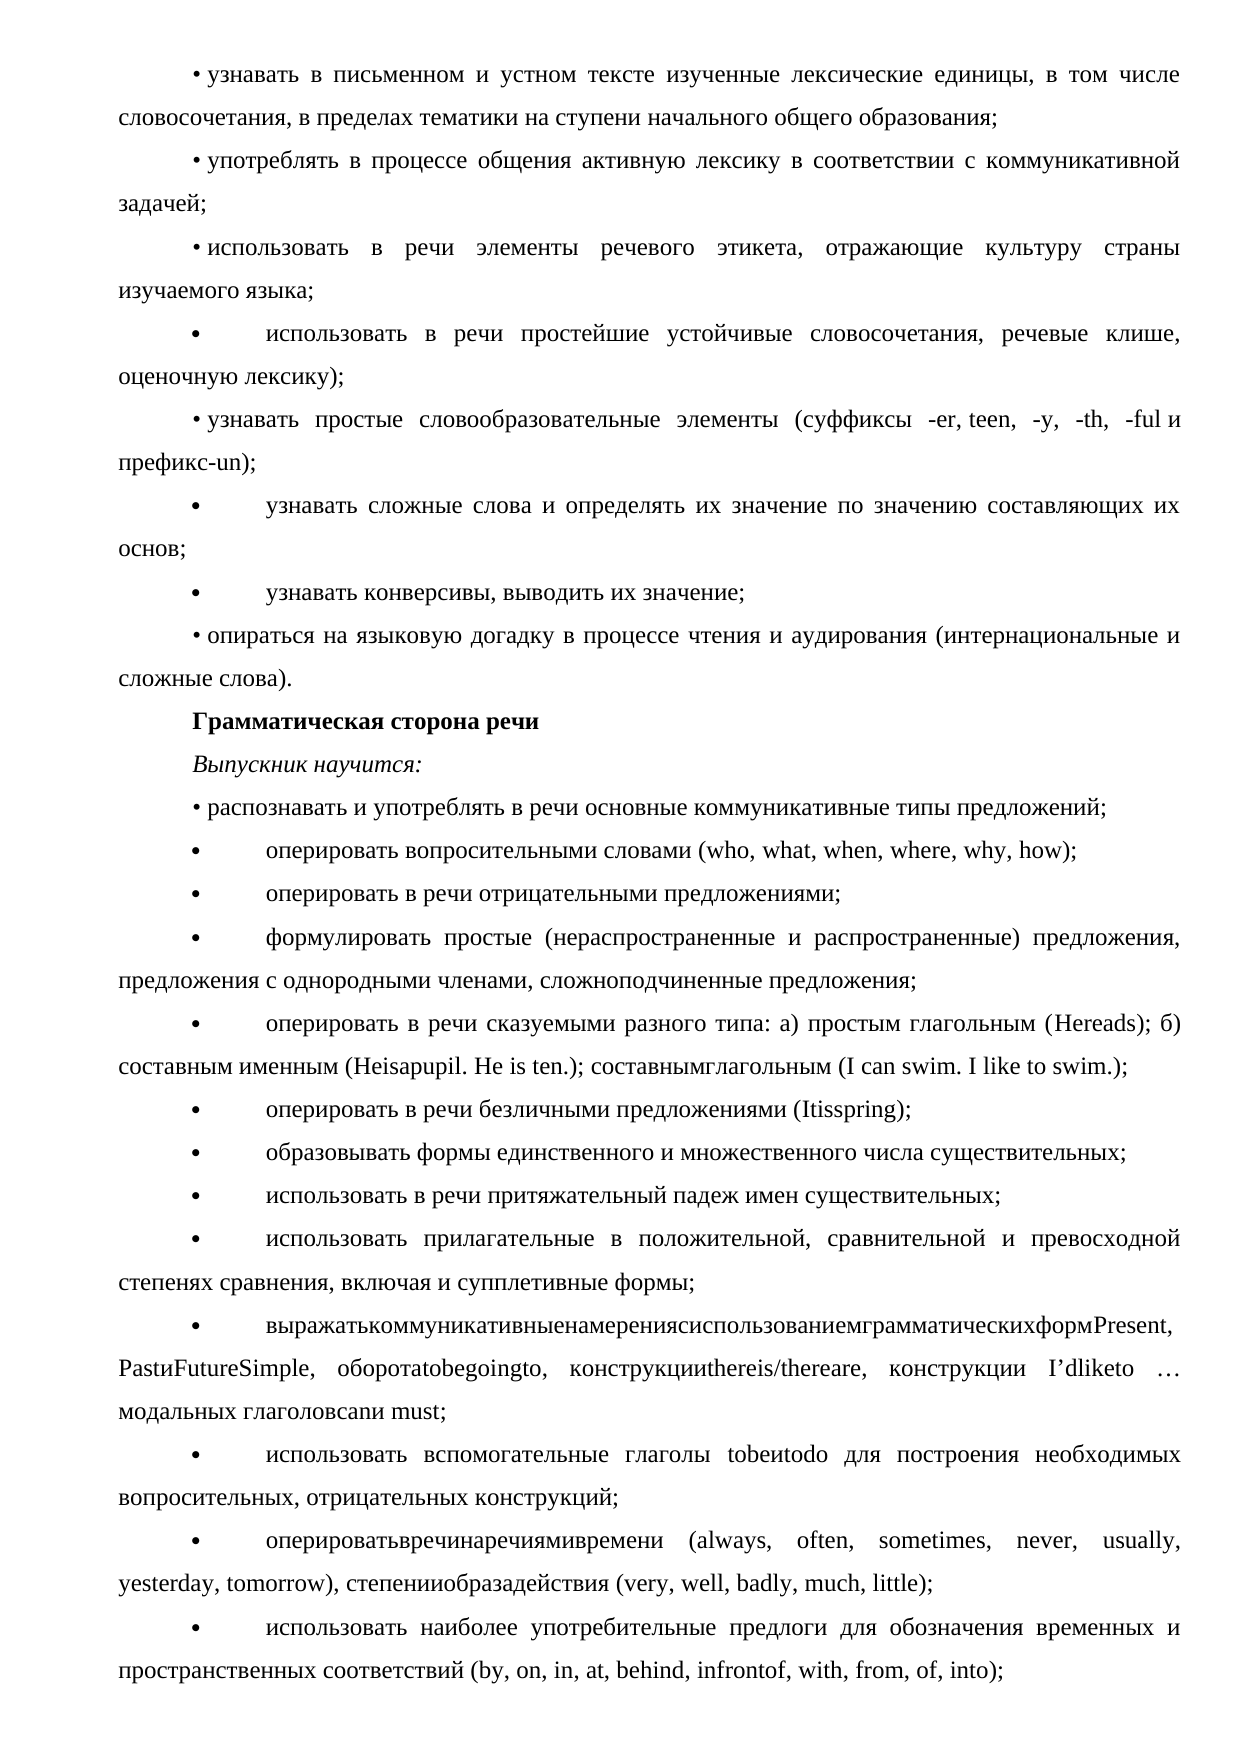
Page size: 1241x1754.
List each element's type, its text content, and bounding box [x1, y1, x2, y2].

list использовать в речи простейшие устойчивые словосочетания, речевые клише, оценочную лексику); [118, 318, 1181, 390]
list узнавать сложные слова и определять их значение по значению составляющих их основ; [118, 490, 1181, 562]
list • распознавать и употреблять в речи основные коммуникативные типы предложений; [118, 792, 1181, 821]
list • узнавать простые словообразовательные элементы (суффиксы -er, teen, -y, -th, -ful и префикс-un); [118, 404, 1181, 476]
list оперировать в речи безличными предложениями (Itisspring); [118, 1094, 1181, 1123]
list Грамматическая сторона речи [118, 706, 1181, 735]
list оперировать вопросительными словами (who, what, when, where, why, how); [118, 835, 1181, 864]
list использовать в речи притяжательный падеж имен существительных; [118, 1180, 1181, 1209]
list • узнавать в письменном и устном тексте изученные лексические единицы, в том числе словосочетания, в пределах тематики на ступени начального общего образования; [118, 59, 1181, 131]
list выражатькоммуникативныенамерениясиспользованиемграмматическихформPresent, PastиFutureSimple, оборотаtobegoingto, конструкцииthereis/thereare, конструкции I’dliketo …модальных глаголовcanи must; [118, 1310, 1181, 1425]
list формулировать простые (нераспространенные и распространенные) предложения, предложения с однородными членами, сложноподчиненные предложения; [118, 922, 1181, 993]
list использовать наиболее употребительные предлоги для обозначения временных и пространственных соответствий (by, on, in, at, behind, infrontof, with, from, of, into); [118, 1612, 1181, 1683]
list образовывать формы единственного и множественного числа существительных; [118, 1137, 1181, 1166]
list оперировать в речи отрицательными предложениями; [118, 878, 1181, 907]
list • опираться на языковую догадку в процессе чтения и аудирования (интернациональные и сложные слова). [118, 620, 1181, 692]
list оперироватьвречинаречиямивремени (always, often, sometimes, never, usually, yesterday, tomorrow), степенииобразадействия (very, well, badly, much, little); [118, 1525, 1181, 1597]
list использовать прилагательные в положительной, сравнительной и превосходной степенях сравнения, включая и супплетивные формы; [118, 1223, 1181, 1295]
list использовать вспомогательные глаголы tobeиtodo для построения необходимых вопросительных, отрицательных конструкций; [118, 1439, 1181, 1511]
list • использовать в речи элементы речевого этикета, отражающие культуру страны изучаемого языка; [118, 232, 1181, 303]
list • употреблять в процессе общения активную лексику в соответствии с коммуникативной задачей; [118, 145, 1181, 217]
list оперировать в речи сказуемыми разного типа: а) простым глагольным (Hereads); б) составным именным (Heisapupil. He is ten.); составнымглагольным (I can swim. I like to swim.); [118, 1008, 1181, 1080]
list Выпускник научится: [118, 749, 1181, 778]
list узнавать конверсивы, выводить их значение; [118, 577, 1181, 605]
